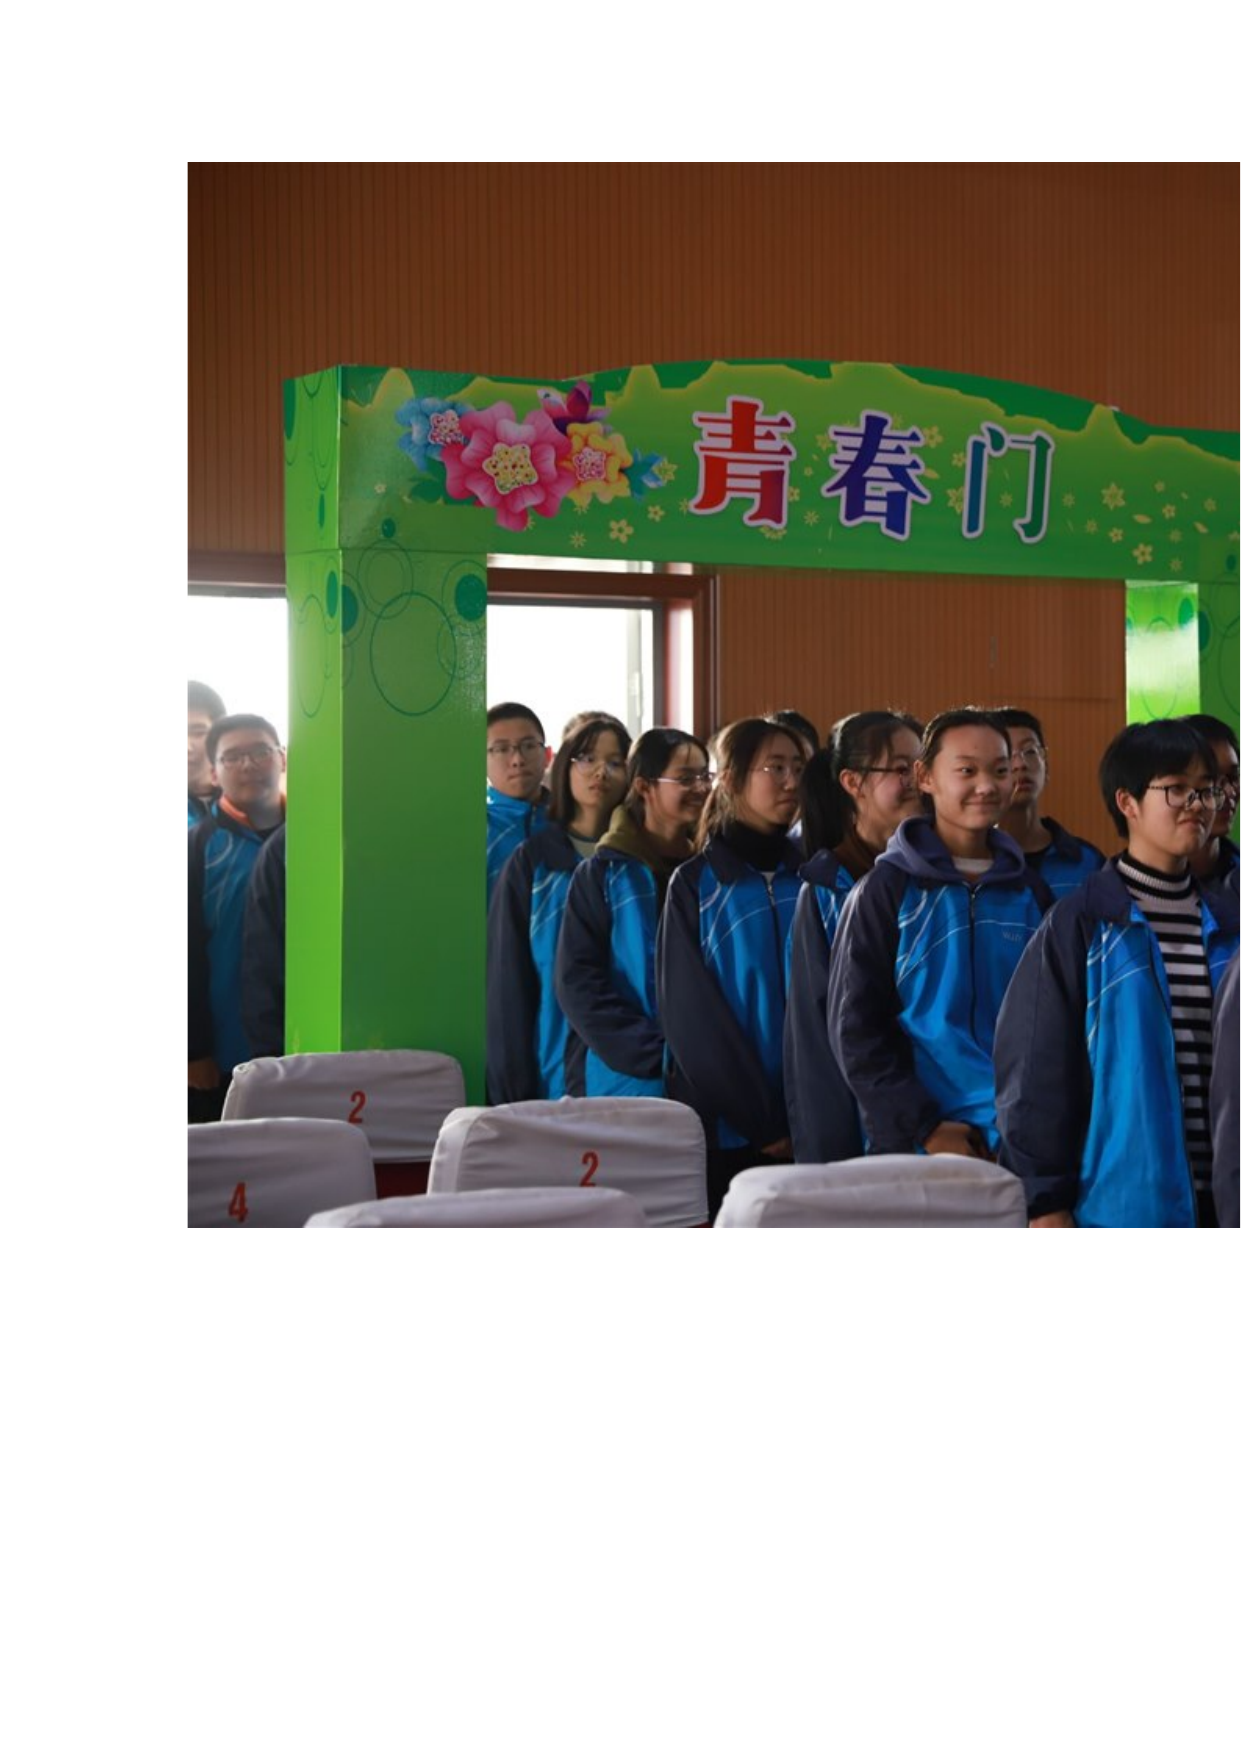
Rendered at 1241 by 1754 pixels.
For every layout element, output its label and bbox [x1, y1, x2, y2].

picture [187, 162, 1241, 1228]
